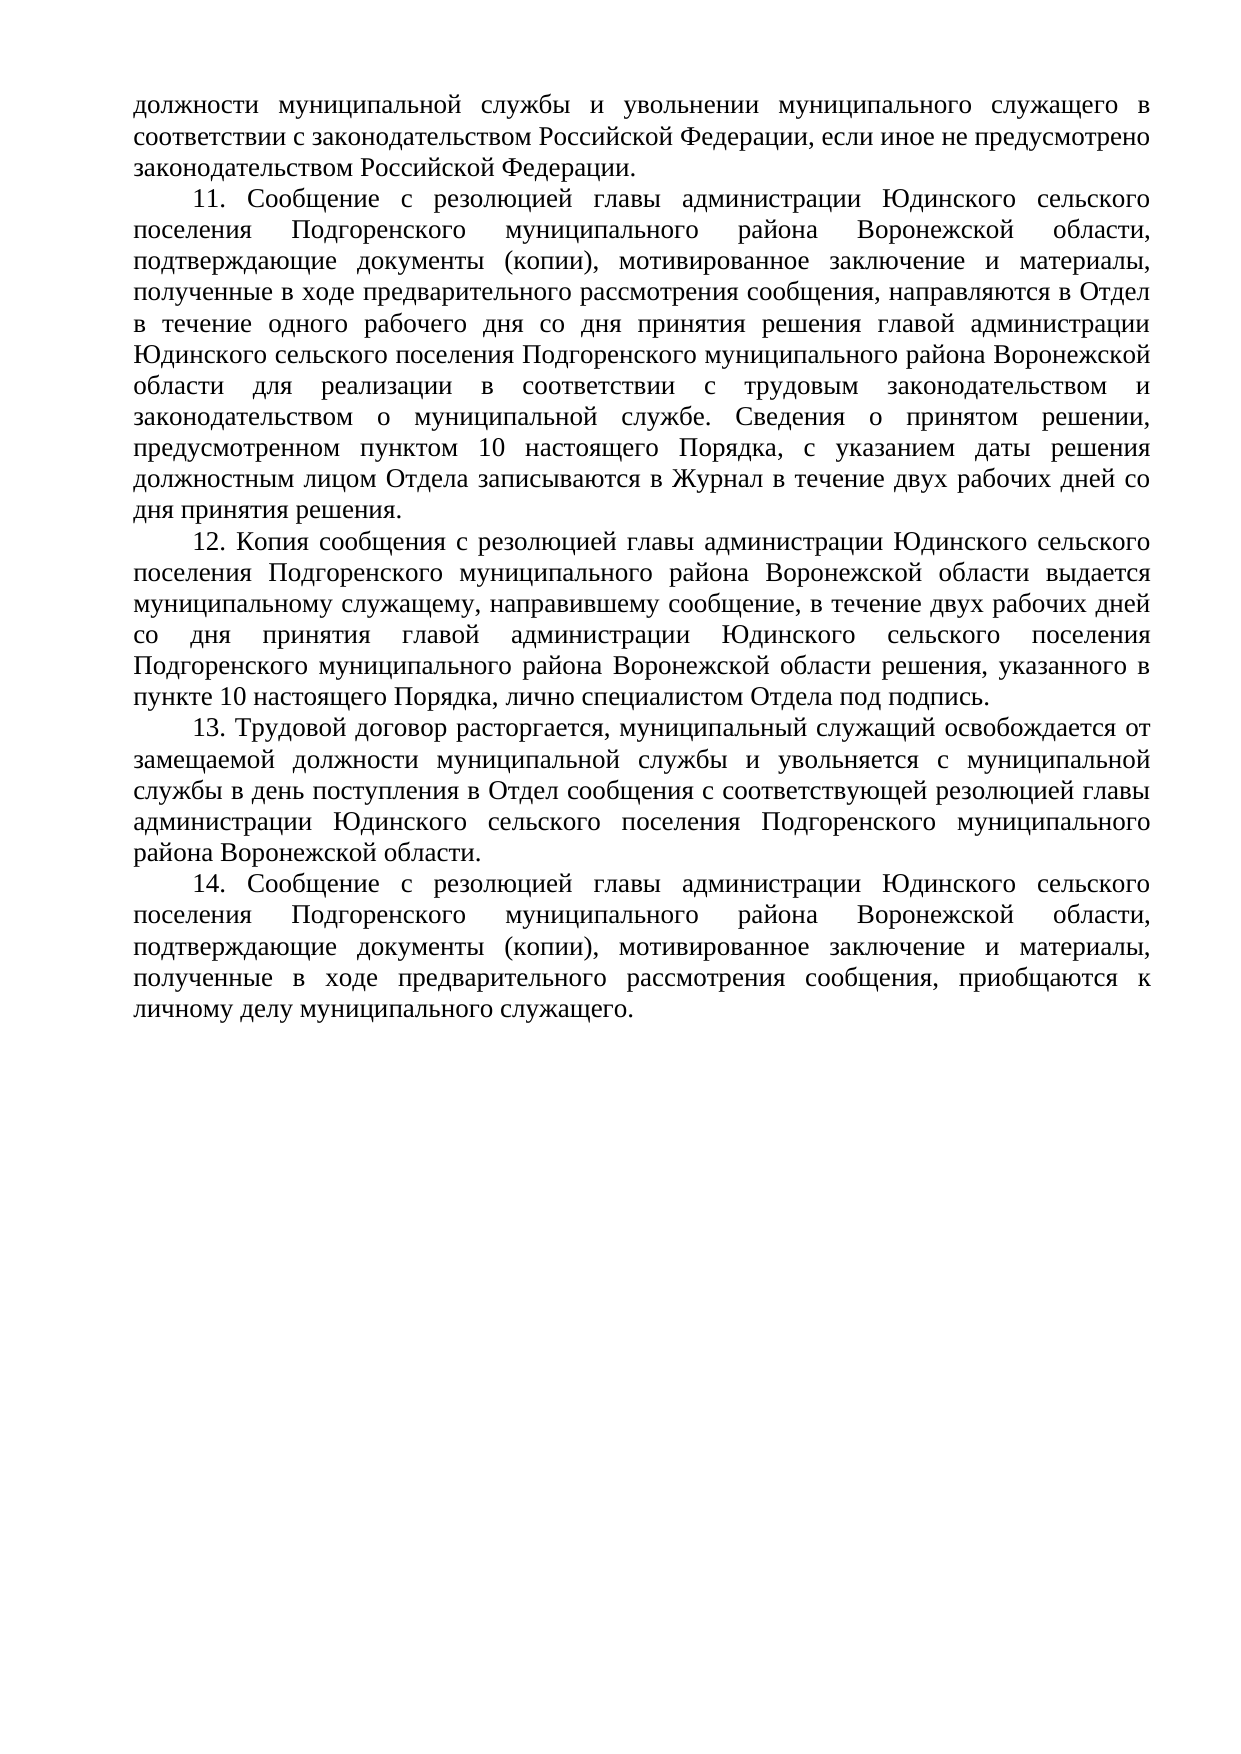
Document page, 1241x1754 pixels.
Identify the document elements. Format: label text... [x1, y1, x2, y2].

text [133, 89, 1152, 182]
text 11. Сообщение с резолюцией главы администрации Юдинского сельского поселения Подгоренского муниципального района Воронежской области, подтверждающие документы (копии), мотивированное заключение и материалы, полученные в ходе предварительного рассмотрения сообщения, направляются в Отдел в течение одного рабочего дня со дня принятия решения главой администрации Юдинского сельского поселения Подгоренского муниципального района Воронежской области для реализации в соответствии с трудовым законодательством и законодательством о муниципальной службе. Сведения о принятом решении, предусмотренном пунктом 10 настоящего Порядка, с указанием даты решения должностным лицом Отдела записываются в Журнал в течение двух рабочих дней со дня принятия решения. [133, 182, 1152, 525]
text 14. Сообщение с резолюцией главы администрации Юдинского сельского поселения Подгоренского муниципального района Воронежской области, подтверждающие документы (копии), мотивированное заключение и материалы, полученные в ходе предварительного рассмотрения сообщения, приобщаются к личному делу муниципального служащего. [133, 867, 1152, 1023]
text 12. Копия сообщения с резолюцией главы администрации Юдинского сельского поселения Подгоренского муниципального района Воронежской области выдается муниципальному служащему, направившему сообщение, в течение двух рабочих дней со дня принятия главой администрации Юдинского сельского поселения Подгоренского муниципального района Воронежской области решения, указанного в пункте 10 настоящего Порядка, лично специалистом Отдела под подпись. [133, 525, 1152, 712]
text 13. Трудовой договор расторгается, муниципальный служащий освобождается от замещаемой должности муниципальной службы и увольняется с муниципальной службы в день поступления в Отдел сообщения с соответствующей резолюцией главы администрации Юдинского сельского поселения Подгоренского муниципального района Воронежской области. [133, 712, 1152, 867]
